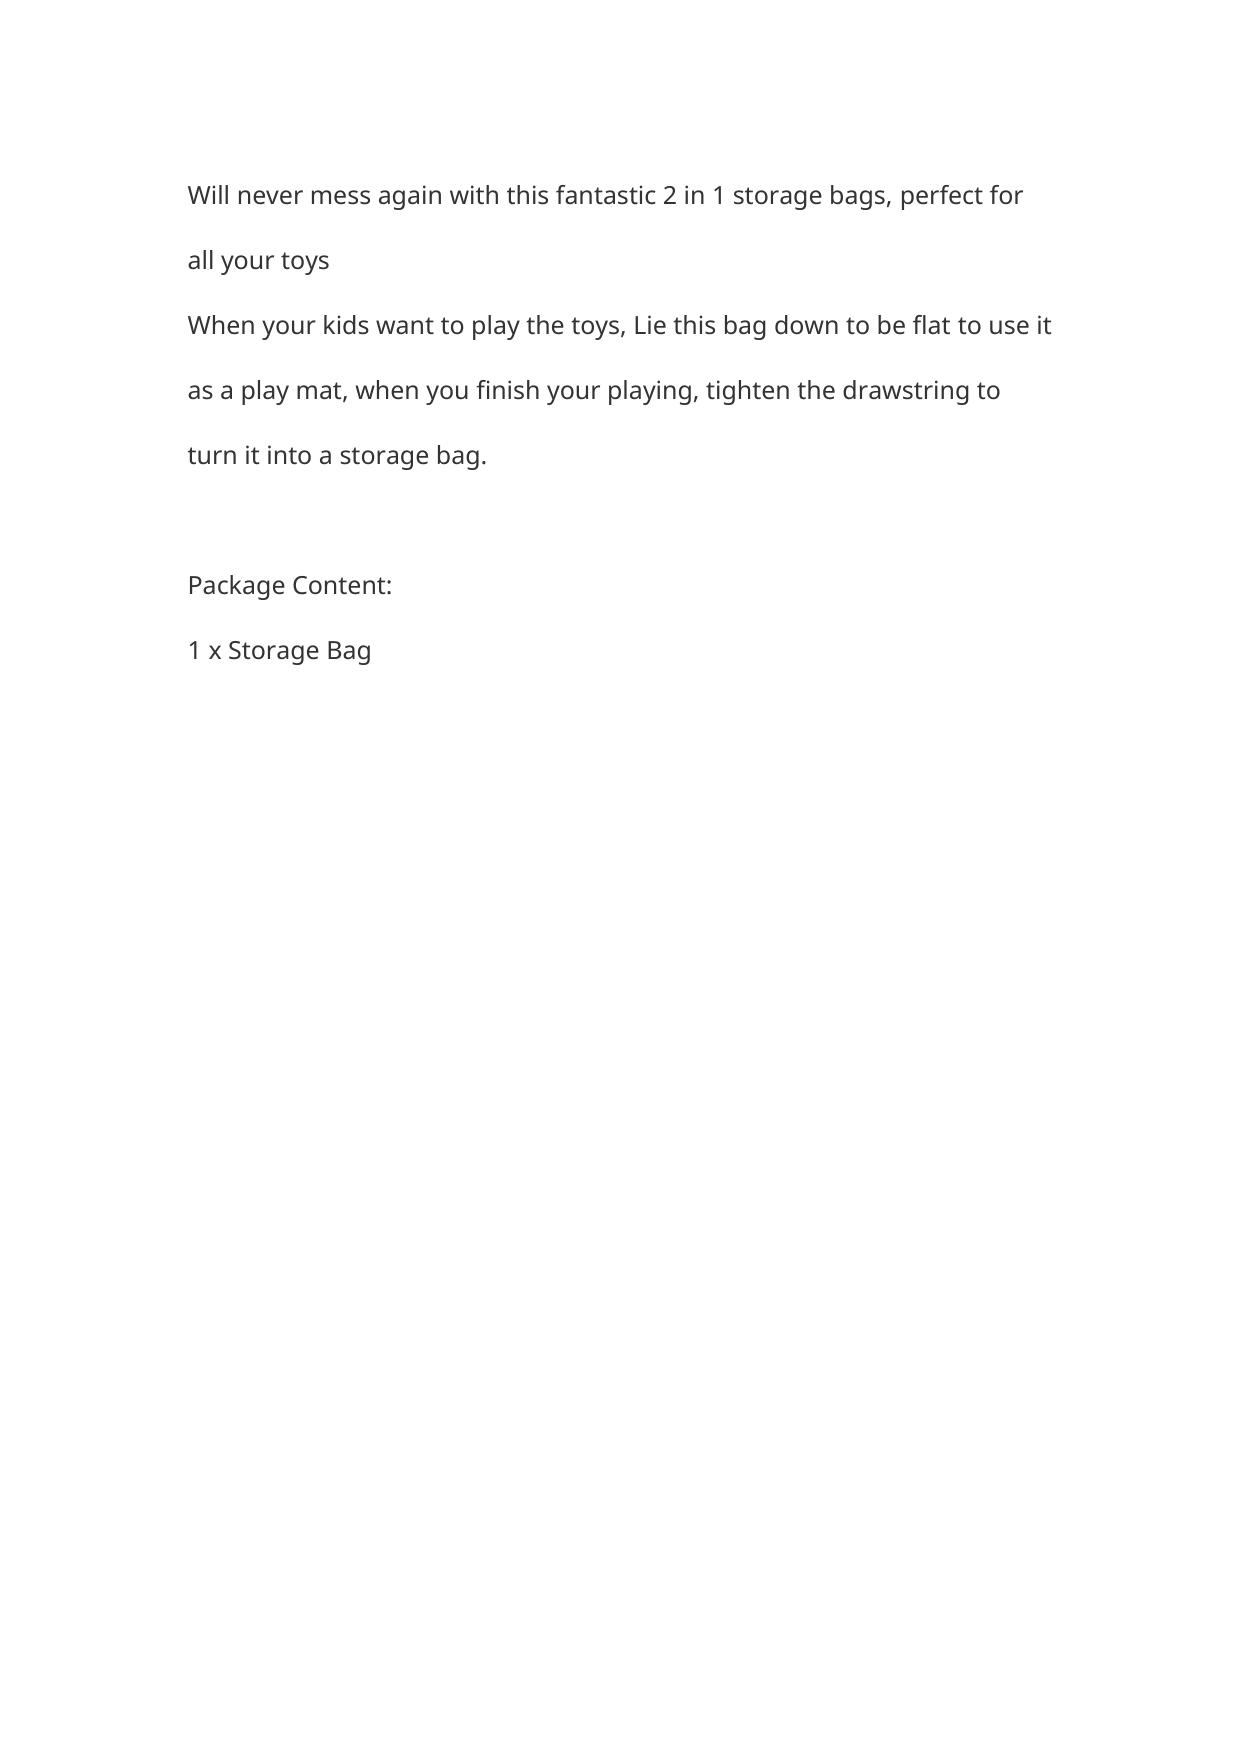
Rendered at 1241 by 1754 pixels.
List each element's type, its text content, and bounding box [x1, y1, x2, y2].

text Will never mess again with this fantastic 2 in 1 storage bags, perfect for all your toys [187, 162, 1053, 292]
text When your kids want to play the toys, Lie this bag down to be flat to use it as a play mat, when you finish your playing, tighten the drawstring to turn it into a storage bag. Package Content: 1 x Storage Bag [187, 292, 1053, 682]
